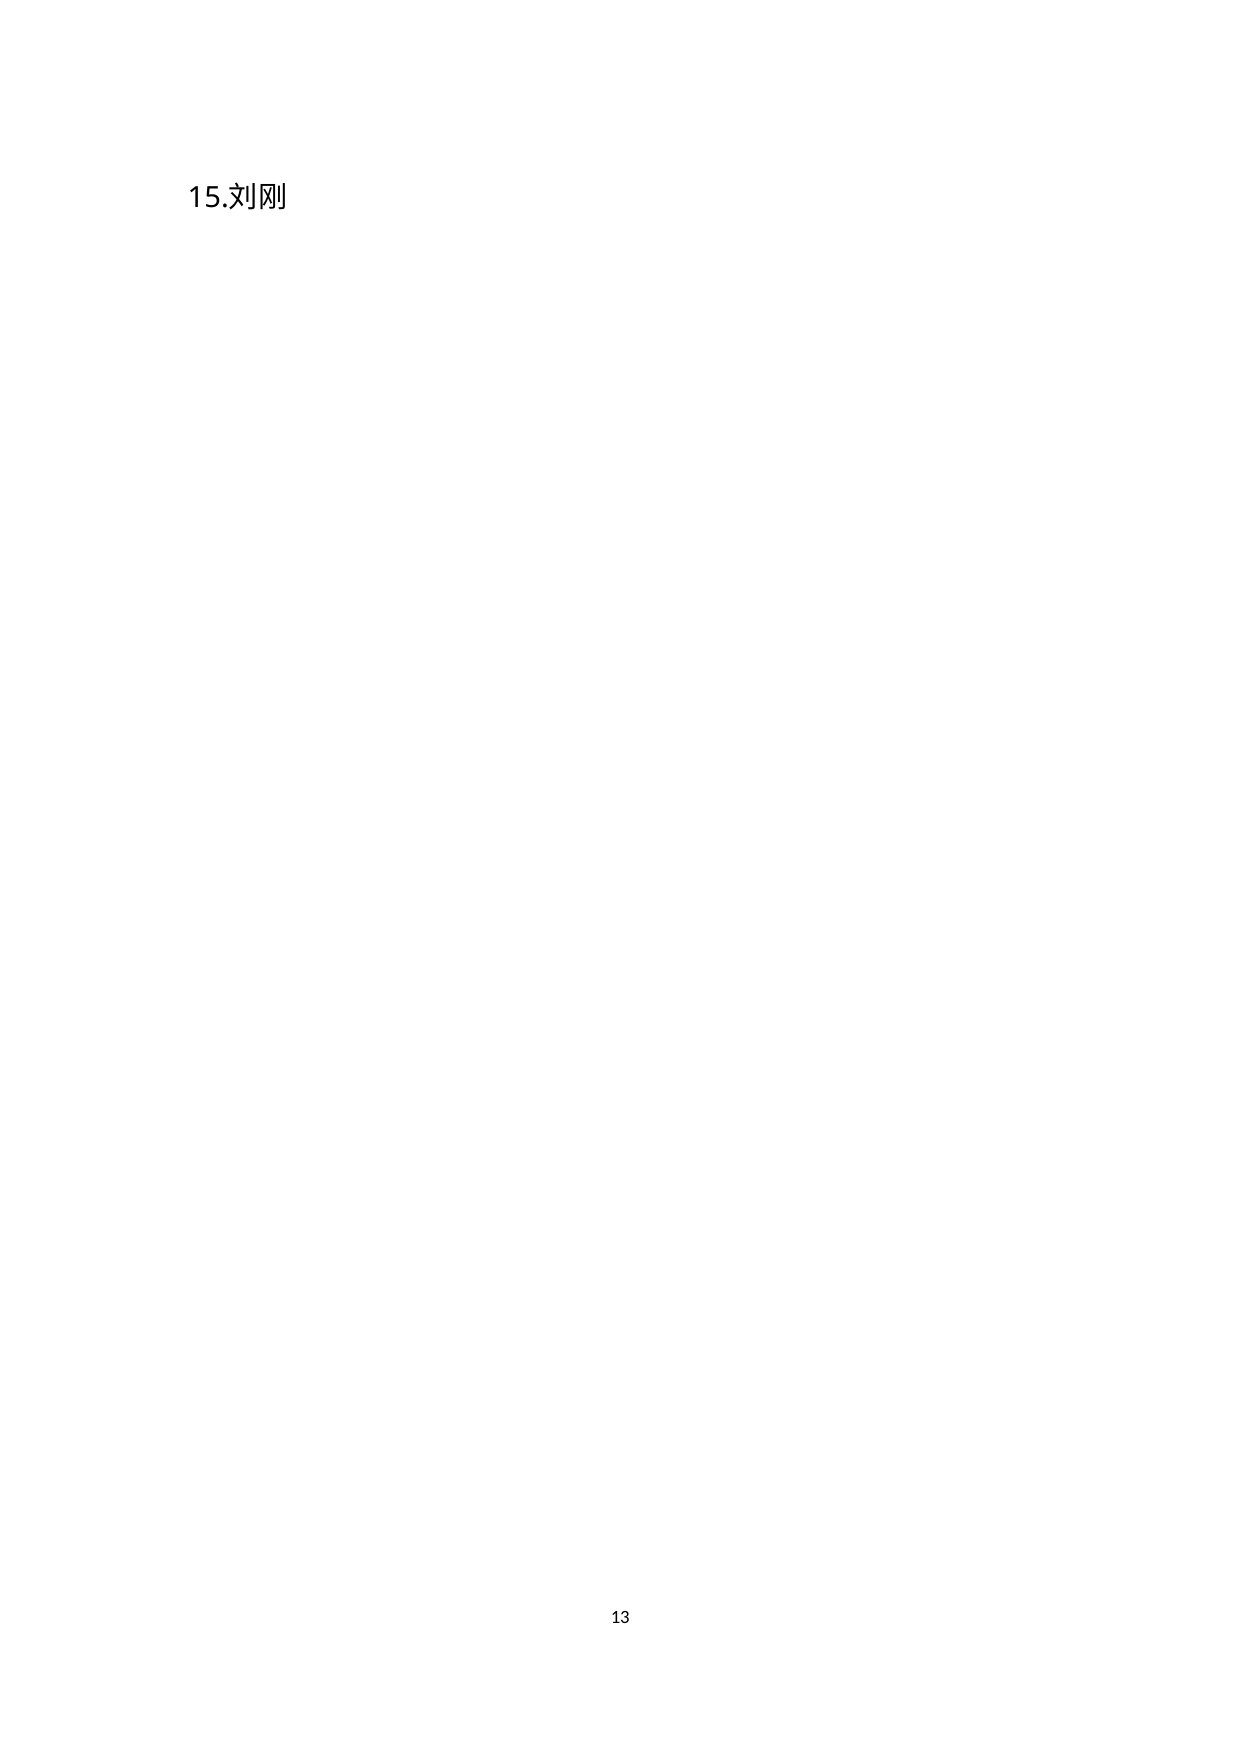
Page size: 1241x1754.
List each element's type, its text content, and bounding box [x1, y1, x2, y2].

text 15.刘刚 [187, 162, 1053, 227]
